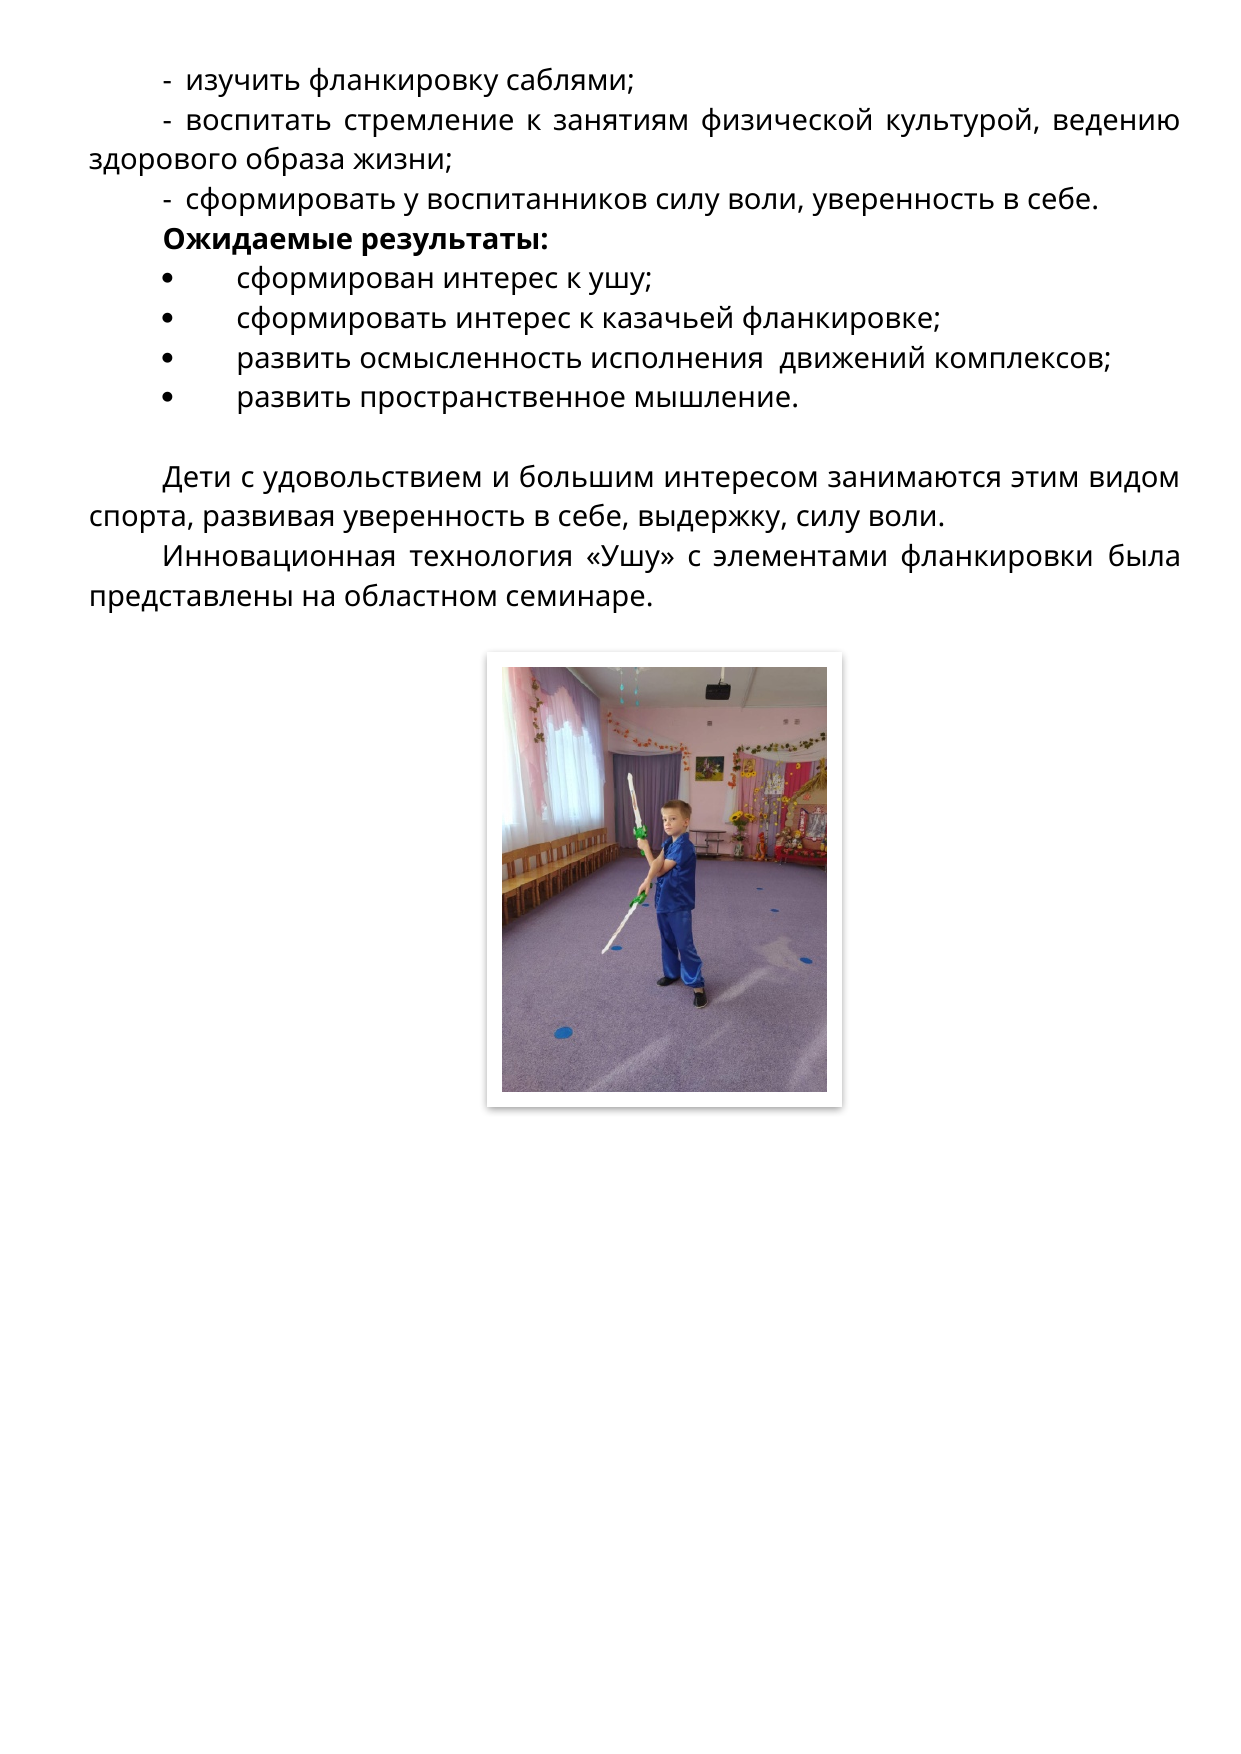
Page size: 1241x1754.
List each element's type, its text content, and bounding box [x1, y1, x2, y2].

list сформировать у воспитанников силу воли, уверенность в себе. [89, 178, 1181, 218]
list изучить фланкировку саблями; [89, 59, 1181, 99]
list сформировать интерес к казачьей фланкировке; [89, 297, 1181, 337]
list развить пространственное мышление. [89, 377, 1181, 416]
list развить осмысленность исполнения движений комплексов; [89, 337, 1181, 377]
text Дети с удовольствием и большим интересом занимаются этим видом спорта, развивая уверенность в себе, выдержку, силу воли. [89, 456, 1181, 535]
text Ожидаемые результаты: [89, 218, 1181, 258]
picture [502, 667, 827, 1092]
list воспитать стремление к занятиям физической культурой, ведению здорового образа жизни; [89, 99, 1181, 178]
text Инновационная технология «Ушу» с элементами фланкировки была представлены на областном семинаре. [89, 535, 1181, 615]
list сформирован интерес к ушу; [89, 258, 1181, 297]
